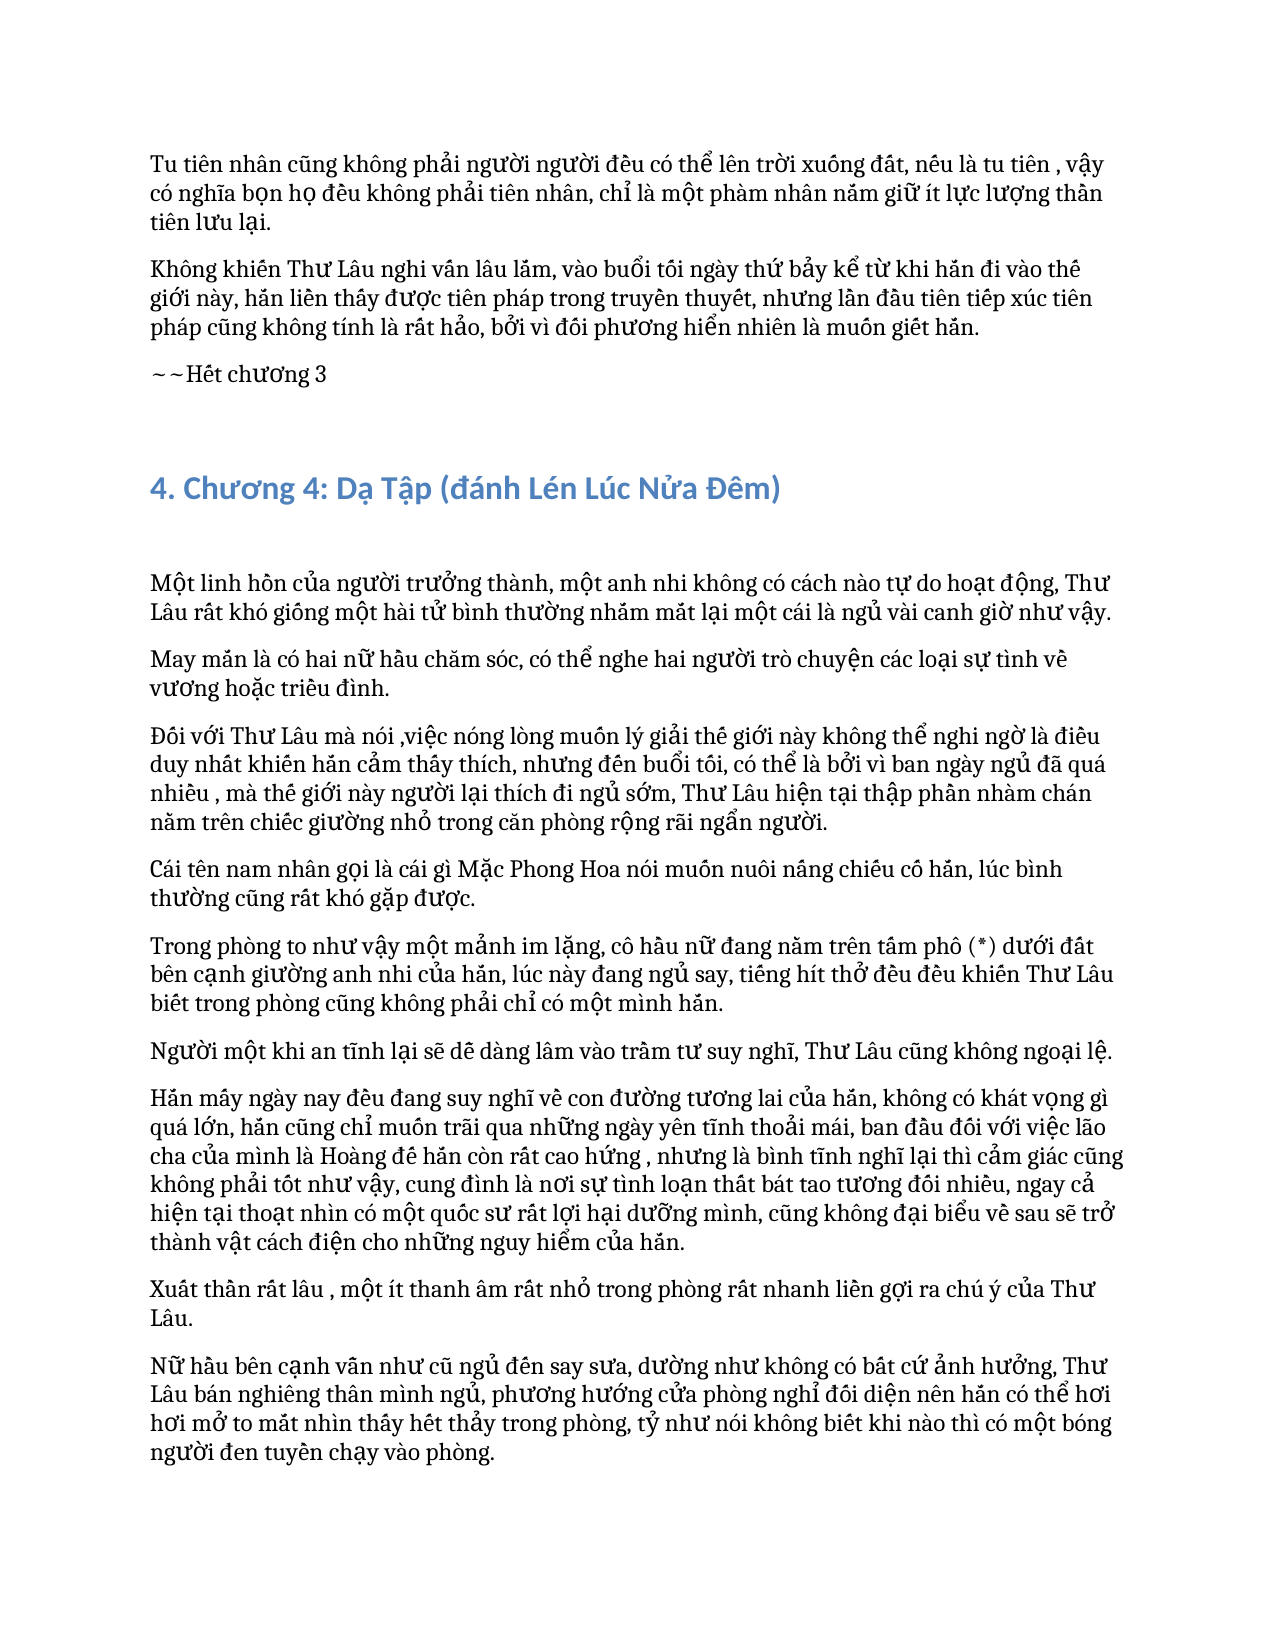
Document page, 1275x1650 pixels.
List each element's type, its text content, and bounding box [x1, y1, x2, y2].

text ~~Hết chương 3 [150, 360, 1125, 446]
text Không khiến Thư Lâu nghi vấn lâu lắm, vào buổi tối ngày thứ bảy kể từ khi hắn đi vào thế giới này, hắn liền thấy được tiên pháp trong truyền thuyết, nhưng lần đầu tiên tiếp xúc tiên pháp cũng không tính là rất hảo, bởi vì đối phương hiển nhiên là muốn giết hắn. [150, 255, 1125, 341]
text Xuất thần rất lâu , một ít thanh âm rất nhỏ trong phòng rất nhanh liền gợi ra chú ý của Thư Lâu. [150, 1275, 1125, 1333]
text Người một khi an tĩnh lại sẽ dễ dàng lâm vào trầm tư suy nghĩ, Thư Lâu cũng không ngoại lệ. [150, 1037, 1125, 1065]
text Cái tên nam nhân gọi là cái gì Mặc Phong Hoa nói muốn nuôi nấng chiếu cố hắn, lúc bình thường cũng rất khó gặp được. [150, 855, 1125, 913]
text Hắn mấy ngày nay đều đang suy nghĩ về con đường tương lai của hắn, không có khát vọng gì quá lớn, hắn cũng chỉ muốn trãi qua những ngày yên tĩnh thoải mái, ban đầu đối với việc lão cha của mình là Hoàng đế hắn còn rất cao hứng , nhưng là bình tĩnh nghĩ lại thì cảm giác cũng không phải tốt như vậy, cung đình là nơi sự tình loạn thất bát tao tương đối nhiều, ngay cả hiện tại thoạt nhìn có một quốc sư rất lợi hại dưỡng mình, cũng không đại biểu về sau sẽ trở thành vật cách điện cho những nguy hiểm của hắn. [150, 1084, 1125, 1257]
text Một linh hồn của người trưởng thành, một anh nhi không có cách nào tự do hoạt động, Thư Lâu rất khó giống một hài tử bình thường nhắm mắt lại một cái là ngủ vài canh giờ như vậy. [150, 512, 1125, 627]
text May mắn là có hai nữ hầu chăm sóc, có thể nghe hai người trò chuyện các loại sự tình về vương hoặc triều đình. [150, 645, 1125, 703]
text Tu tiên nhân cũng không phải người người đều có thể lên trời xuống đất, nếu là tu tiên , vậy có nghĩa bọn họ đều không phải tiên nhân, chỉ là một phàm nhân nắm giữ ít lực lượng thần tiên lưu lại. [150, 150, 1125, 236]
text Trong phòng to như vậy một mảnh im lặng, cô hầu nữ đang nằm trên tấm phô (*) dưới đất bên cạnh giường anh nhi của hắn, lúc này đang ngủ say, tiếng hít thở đều đều khiến Thư Lâu biết trong phòng cũng không phải chỉ có một mình hắn. [150, 932, 1125, 1018]
text Đối với Thư Lâu mà nói ,việc nóng lòng muốn lý giải thế giới này không thể nghi ngờ là điều duy nhất khiến hắn cảm thấy thích, nhưng đến buổi tối, có thể là bởi vì ban ngày ngủ đã quá nhiều , mà thế giới này người lại thích đi ngủ sớm, Thư Lâu hiện tại thập phần nhàm chán nằm trên chiếc giường nhỏ trong căn phòng rộng rãi ngẩn người. [150, 722, 1125, 837]
subtitle 4. Chương 4: Dạ Tập (đánh Lén Lúc Nửa Đêm) [150, 467, 1125, 508]
text Nữ hầu bên cạnh vẫn như cũ ngủ đến say sưa, dường như không có bất cứ ảnh hưởng, Thư Lâu bán nghiêng thân mình ngủ, phương hướng cửa phòng nghỉ đối diện nên hắn có thể hơi hơi mở to mắt nhìn thấy hết thảy trong phòng, tỷ như nói không biết khi nào thì có một bóng người đen tuyền chạy vào phòng. [150, 1352, 1125, 1467]
